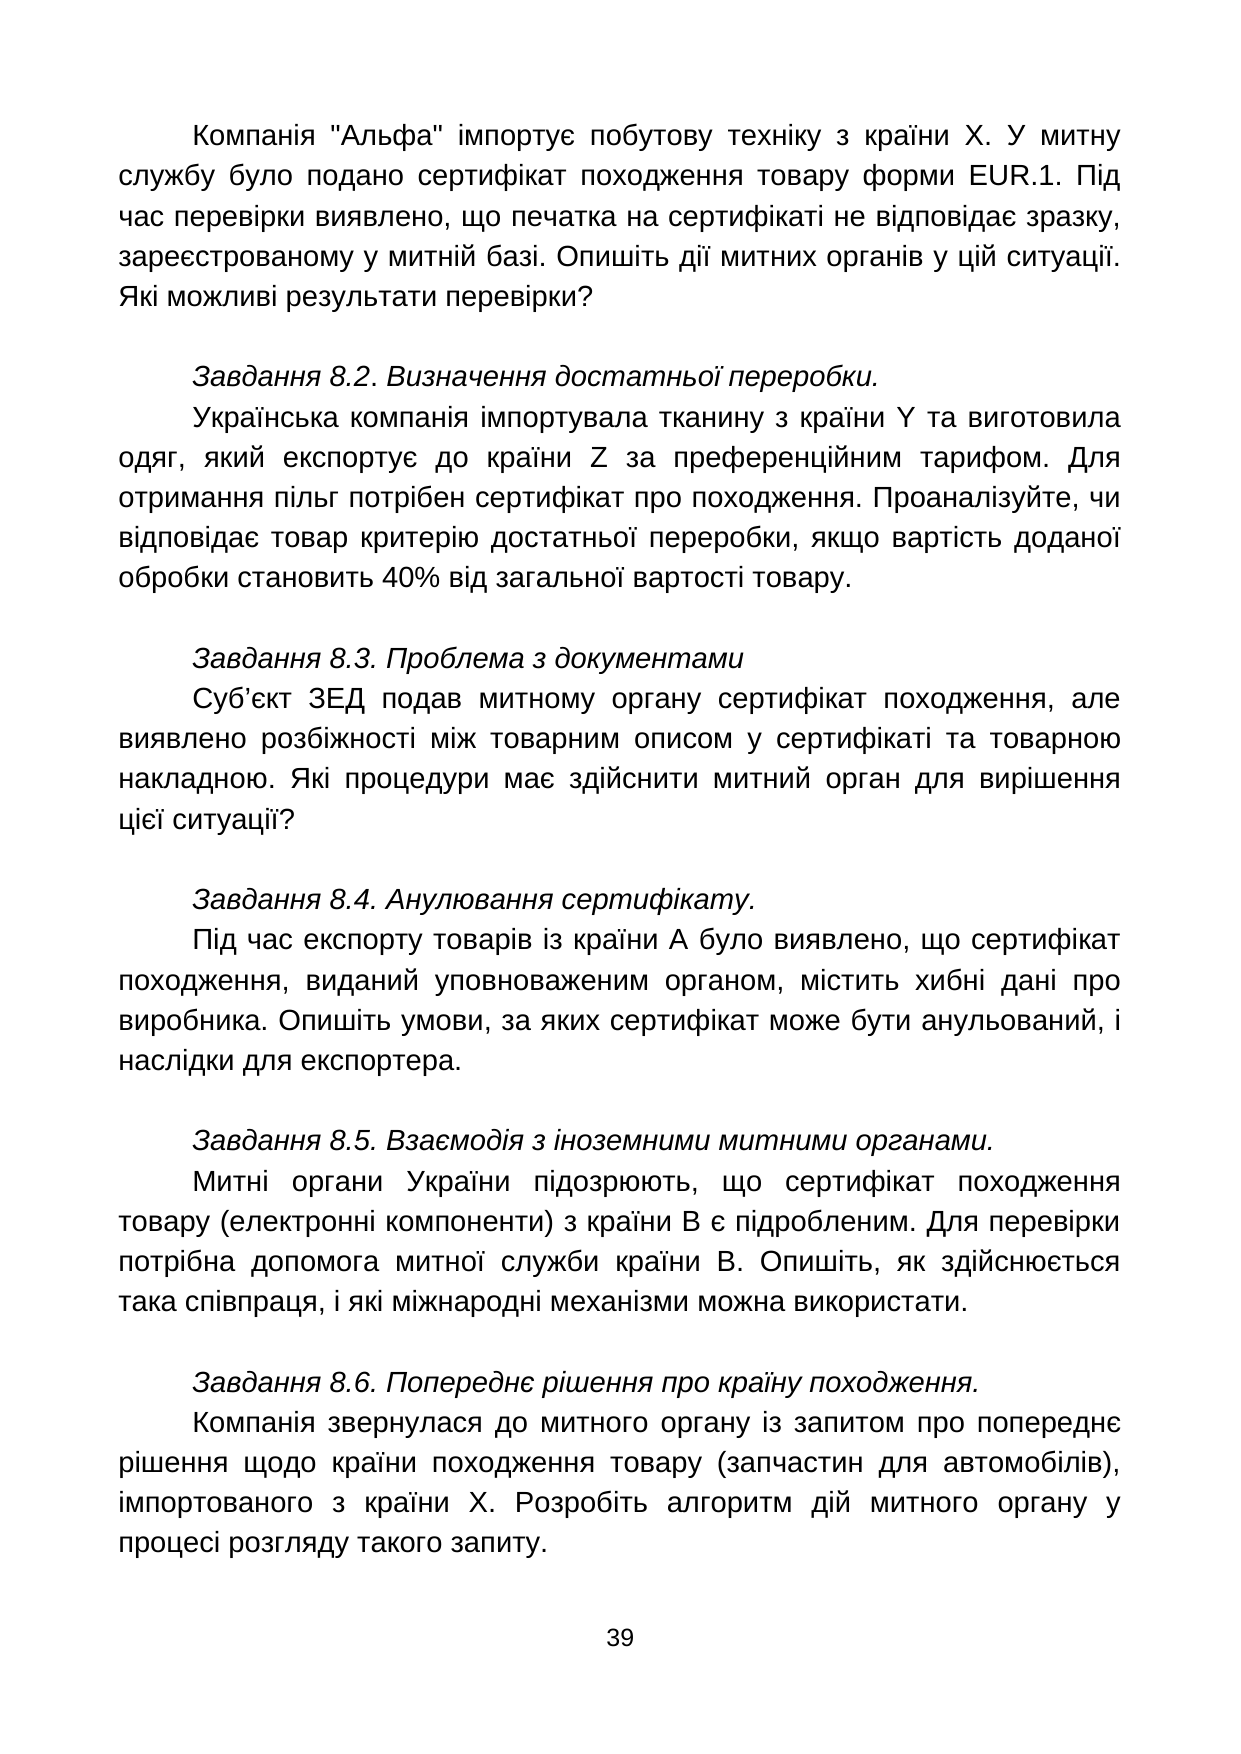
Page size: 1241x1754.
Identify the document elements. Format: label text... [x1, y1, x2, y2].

text Компанія звернулася до митного органу із запитом про попереднє рішення щодо країни походження товару (запчастин для автомобілів), імпортованого з країни X. Розробіть алгоритм дій митного органу у процесі розгляду такого запиту. [118, 1405, 1122, 1559]
text Завдання 8.5. Взаємодія з іноземними митними органами. [118, 1123, 1122, 1157]
text Завдання 8.6. Попереднє рішення про країну походження. [118, 1364, 1122, 1398]
text Завдання 8.4. Анулювання сертифікату. [118, 882, 1122, 916]
text Компанія "Альфа" імпортує побутову техніку з країни Х. У митну службу було подано сертифікат походження товару форми EUR.1. Під час перевірки виявлено, що печатка на сертифікаті не відповідає зразку, зареєстрованому у митній базі. Опишіть дії митних органів у цій ситуації. Які можливі результати перевірки? [118, 118, 1122, 312]
text Українська компанія імпортувала тканину з країни Y та виготовила одяг, який експортує до країни Z за преференційним тарифом. Для отримання пільг потрібен сертифікат про походження. Проаналізуйте, чи відповідає товар критерію достатньої переробки, якщо вартість доданої обробки становить 40% від загальної вартості товару. [118, 399, 1122, 594]
text Завдання 8.2. Визначення достатньої переробки. [118, 359, 1122, 393]
text Під час експорту товарів із країни A було виявлено, що сертифікат походження, виданий уповноваженим органом, містить хибні дані про виробника. Опишіть умови, за яких сертифікат може бути анульований, і наслідки для експортера. [118, 922, 1122, 1076]
text Митні органи України підозрюють, що сертифікат походження товару (електронні компоненти) з країни B є підробленим. Для перевірки потрібна допомога митної служби країни B. Опишіть, як здійснюється така співпраця, і які міжнародні механізми можна використати. [118, 1163, 1122, 1318]
text Суб’єкт ЗЕД подав митному органу сертифікат походження, але виявлено розбіжності між товарним описом у сертифікаті та товарною накладною. Які процедури має здійснити митний орган для вирішення цієї ситуації? [118, 681, 1122, 835]
text Завдання 8.3. Проблема з документами [118, 641, 1122, 674]
